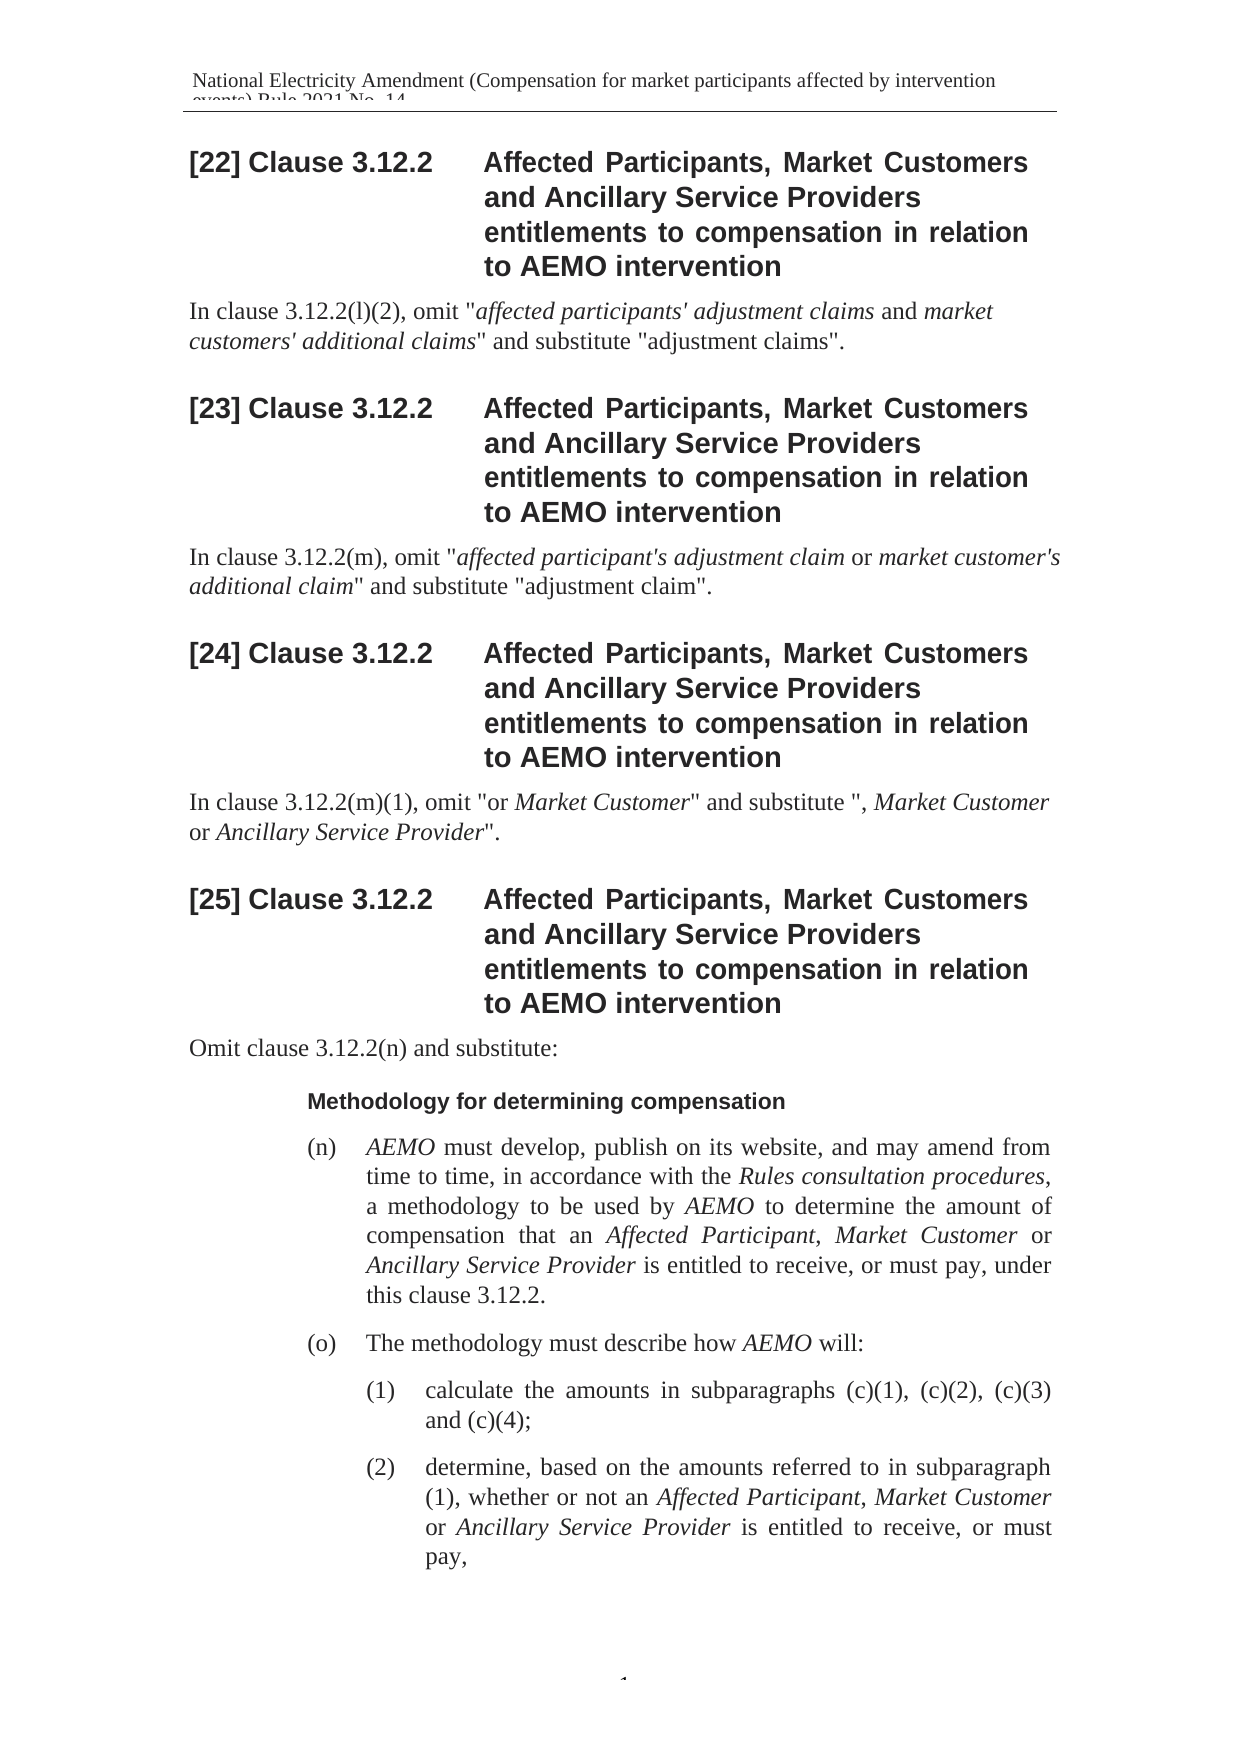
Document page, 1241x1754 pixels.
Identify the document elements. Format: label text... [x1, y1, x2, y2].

list Clause 3.12.2 Affected Participants, Market Customers [189, 882, 1069, 916]
list determine, based on the amounts referred to in subparagraph (1), whether or not an Affected Participant, Market Customer or Ancillary Service Provider is entitled to receive, or must pay, [366, 1452, 1052, 1570]
text and Ancillary Service Providers entitlements to compensation in relation to AEMO intervention [484, 917, 1052, 1020]
list The methodology must describe how AEMO will: [307, 1328, 1069, 1356]
list calculate the amounts in subparagraphs (c)(1), (c)(2), (c)(3) and (c)(4); [366, 1375, 1052, 1434]
list AEMO must develop, publish on its website, and may amend from time to time, in accordance with the Rules consultation procedures, a methodology to be used by AEMO to determine the amount of compensation that an Affected Participant, Market Customer or Ancillary Service Provider is entitled to receive, or must pay, under this clause 3.12.2. [307, 1132, 1052, 1308]
text and Ancillary Service Providers entitlements to compensation in relation to AEMO intervention [484, 671, 1052, 774]
list Clause 3.12.2 Affected Participants, Market Customers [189, 146, 1069, 179]
text In clause 3.12.2(l)(2), omit "affected participants' adjustment claims and market customers' additional claims" and substitute "adjustment claims". [189, 296, 1069, 354]
text and Ancillary Service Providers entitlements to compensation in relation to AEMO intervention [484, 426, 1052, 528]
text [484, 181, 1052, 283]
list Clause 3.12.2 Affected Participants, Market Customers [189, 636, 1069, 670]
text Omit clause 3.12.2(n) and substitute: [189, 1033, 1069, 1062]
text or Ancillary Service Provider". [189, 817, 1069, 846]
text In clause 3.12.2(m), omit "affected participant's adjustment claim or market customer's additional claim" and substitute "adjustment claim". [189, 542, 1069, 600]
text Methodology for determining compensation [307, 1088, 1069, 1114]
text In clause 3.12.2(m)(1), omit "or Market Customer" and substitute ", Market Customer [189, 787, 1069, 816]
list Clause 3.12.2 Affected Participants, Market Customers [189, 391, 1069, 424]
